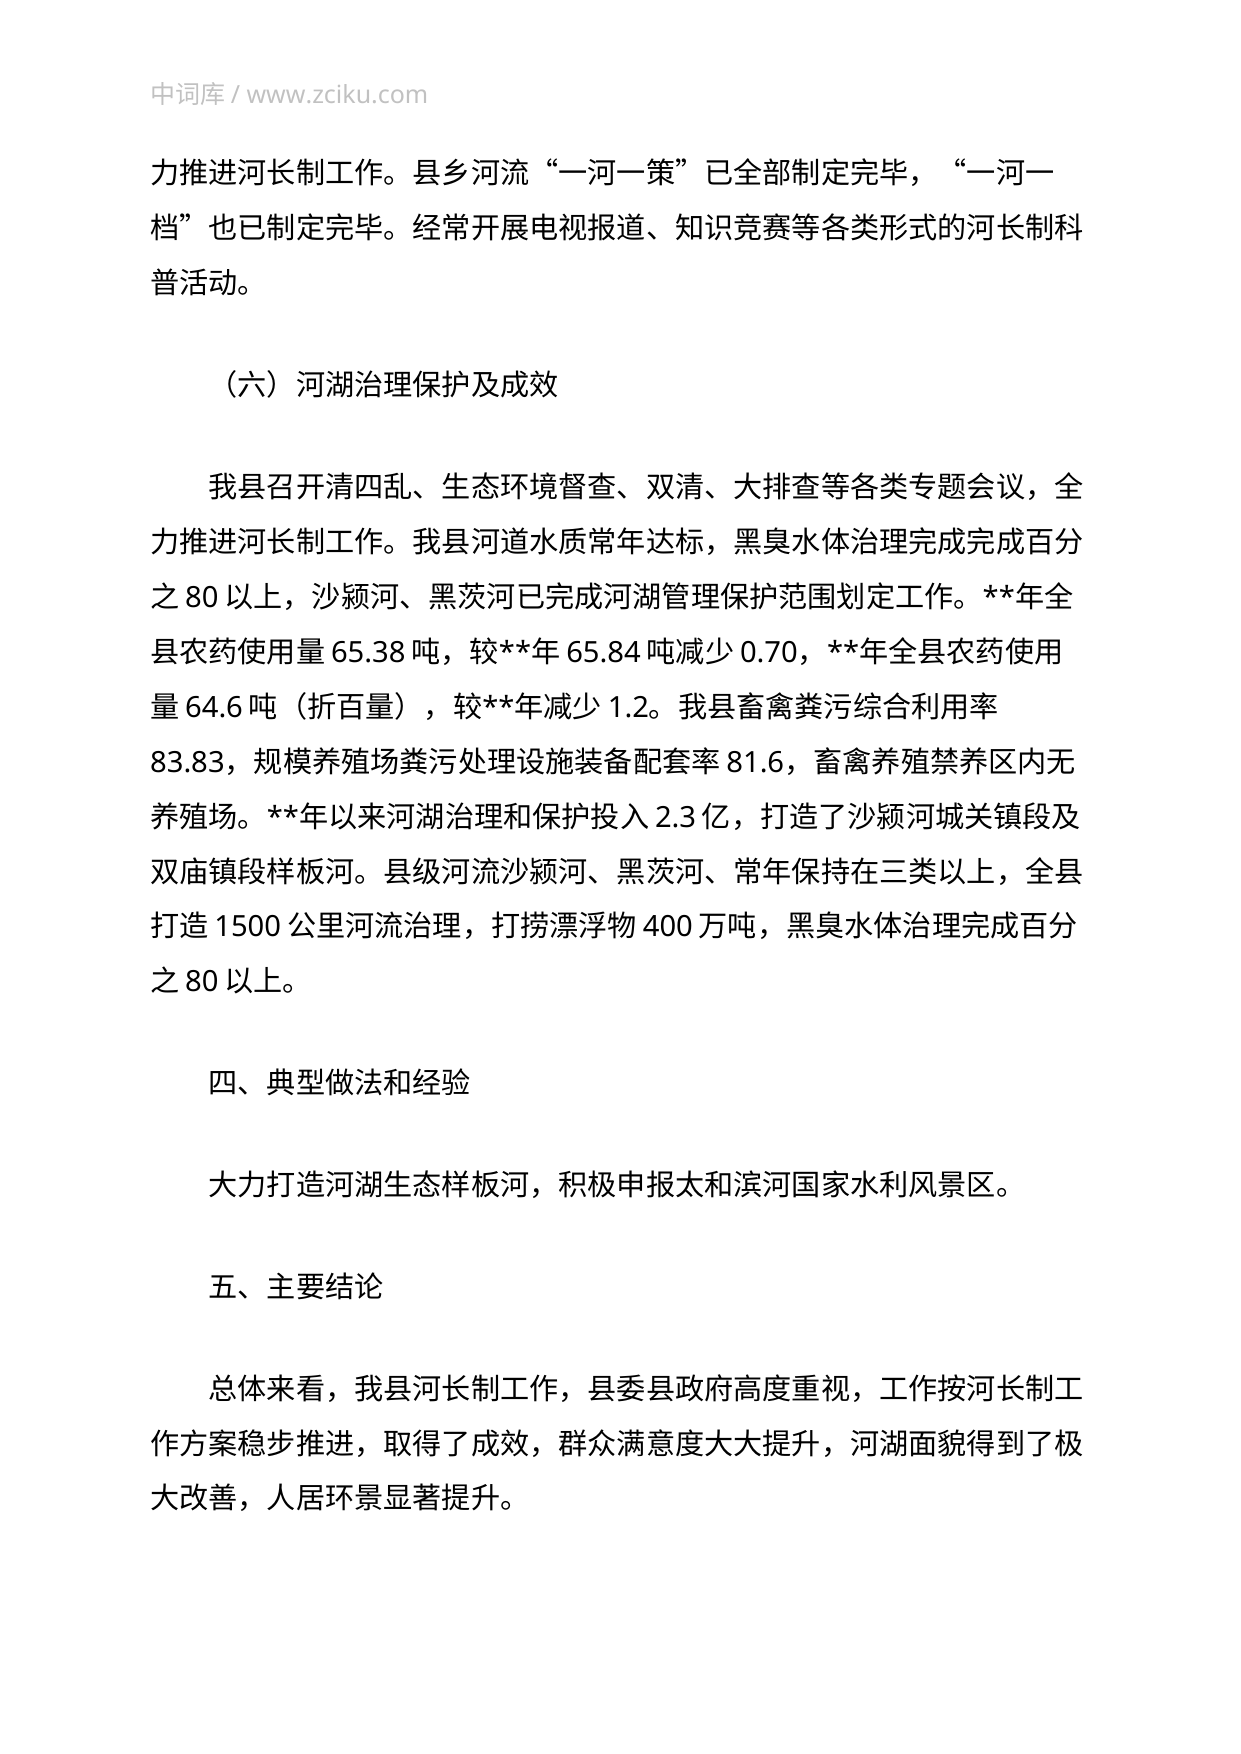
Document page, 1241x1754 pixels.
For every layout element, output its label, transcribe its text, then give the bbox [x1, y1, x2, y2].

text 我县召开清四乱、生态环境督查、双清、大排查等各类专题会议，全力推进河长制工作。我县河道水质常年达标，黑臭水体治理完成完成百分之80以上，沙颍河、黑茨河已完成河湖管理保护范围划定工作。**年全县农药使用量65.38吨，较**年65.84吨减少0.70，**年全县农药使用量64.6吨（折百量），较**年减少1.2。我县畜禽粪污综合利用率83.83，规模养殖场粪污处理设施装备配套率81.6，畜禽养殖禁养区内无养殖场。**年以来河湖治理和保护投入2.3亿，打造了沙颍河城关镇段及双庙镇段样板河。县级河流沙颍河、黑茨河、常年保持在三类以上，全县打造1500公里河流治理，打捞漂浮物400万吨，黑臭水体治理完成百分之80以上。 [150, 463, 1090, 1000]
text 五、主要结论 [150, 1263, 1090, 1306]
text 大力打造河湖生态样板河，积极申报太和滨河国家水利风景区。 [150, 1162, 1090, 1204]
text （六）河湖治理保护及成效 [150, 362, 1090, 404]
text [150, 150, 1090, 302]
text 总体来看，我县河长制工作，县委县政府高度重视，工作按河长制工作方案稳步推进，取得了成效，群众满意度大大提升，河湖面貌得到了极大改善，人居环景显著提升。 [150, 1365, 1090, 1517]
text 四、典型做法和经验 [150, 1060, 1090, 1102]
